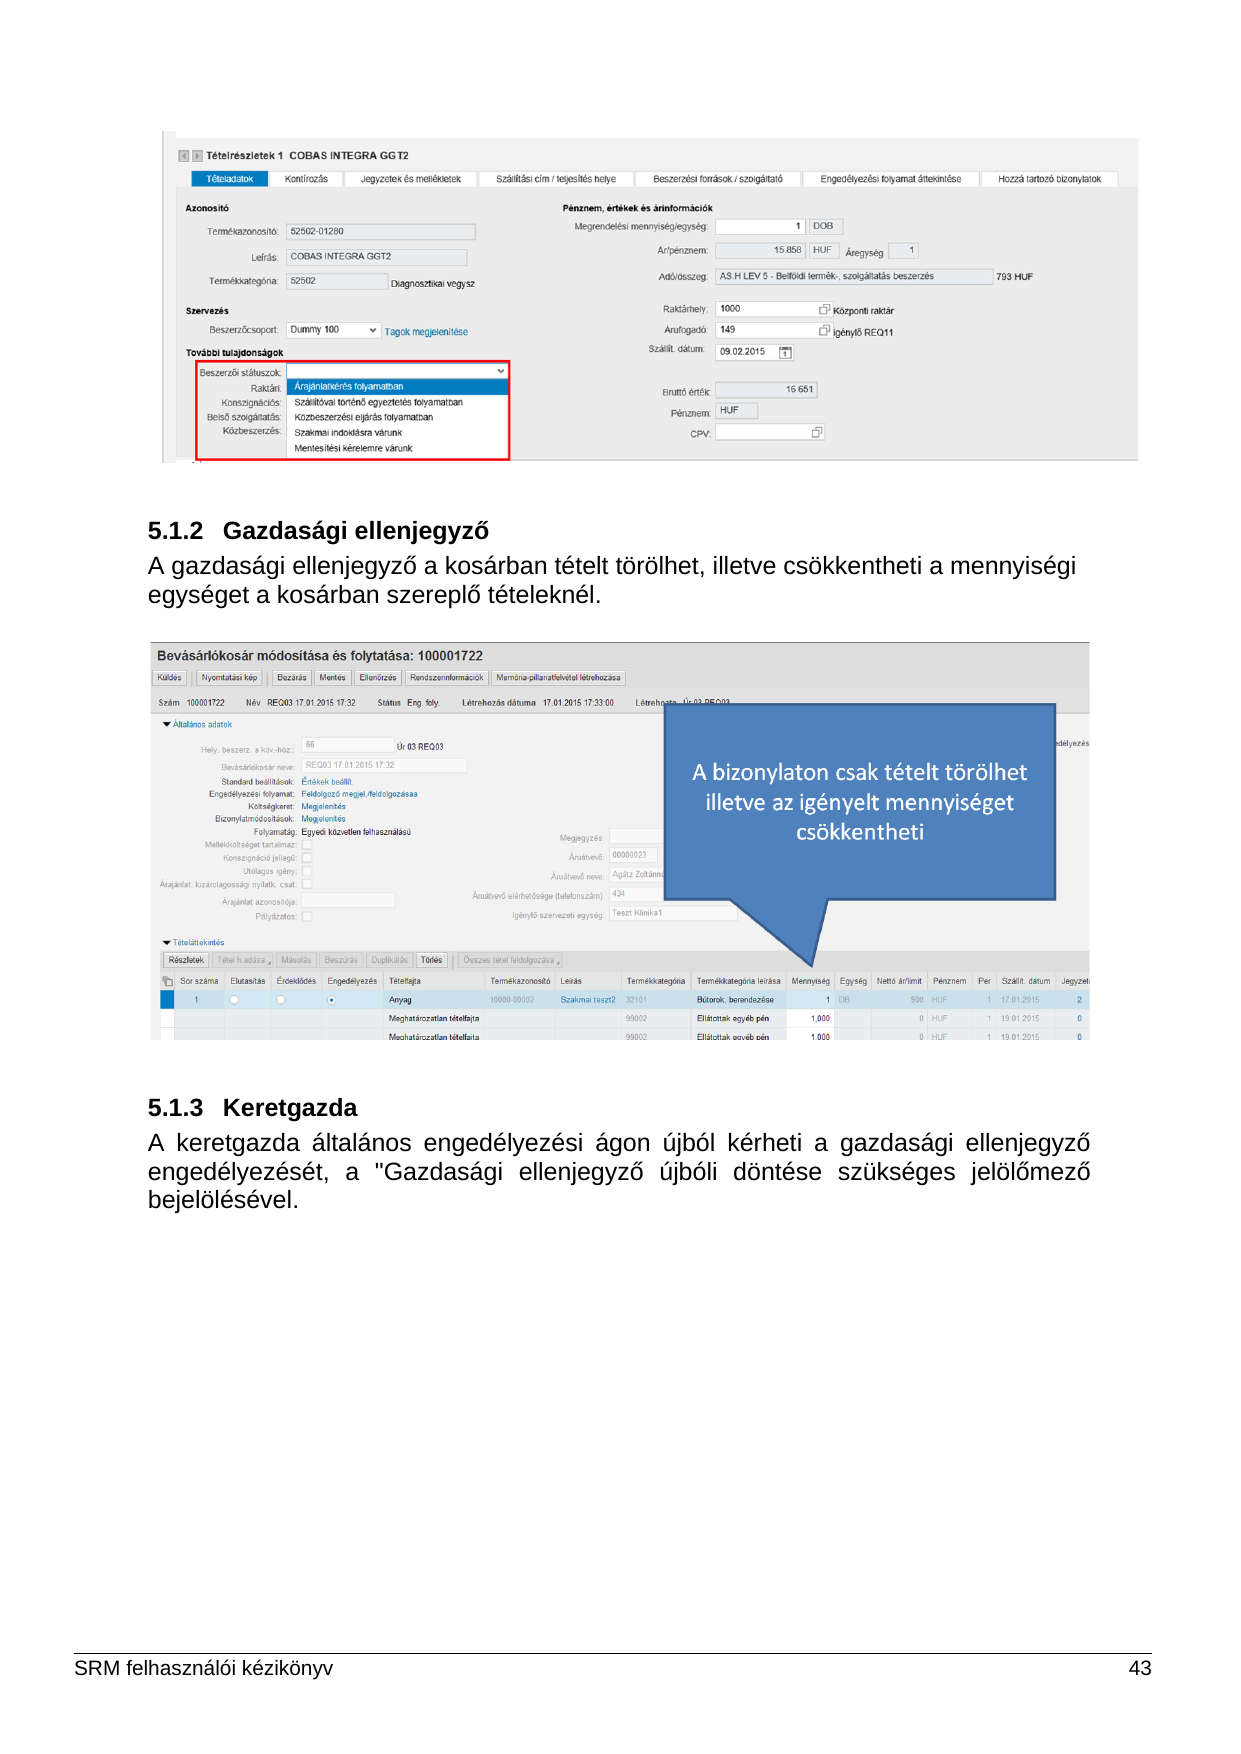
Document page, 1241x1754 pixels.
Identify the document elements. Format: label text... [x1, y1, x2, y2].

subtitle Gazdasági ellenjegyző [148, 516, 1092, 545]
subtitle Keretgazda [148, 1093, 1092, 1122]
picture [150, 637, 1090, 1040]
picture [147, 131, 1139, 463]
text A gazdasági ellenjegyző a kosárban tételt törölhet, illetve csökkentheti a mennyiségi egységet a kosárban szereplő tételeknél. [148, 551, 1092, 609]
text A keretgazda általános engedélyezési ágon újból kérheti a gazdasági ellenjegyző engedélyezését, a "Gazdasági ellenjegyző újbóli döntése szükséges jelölőmező bejelölésével. [148, 1128, 1092, 1214]
